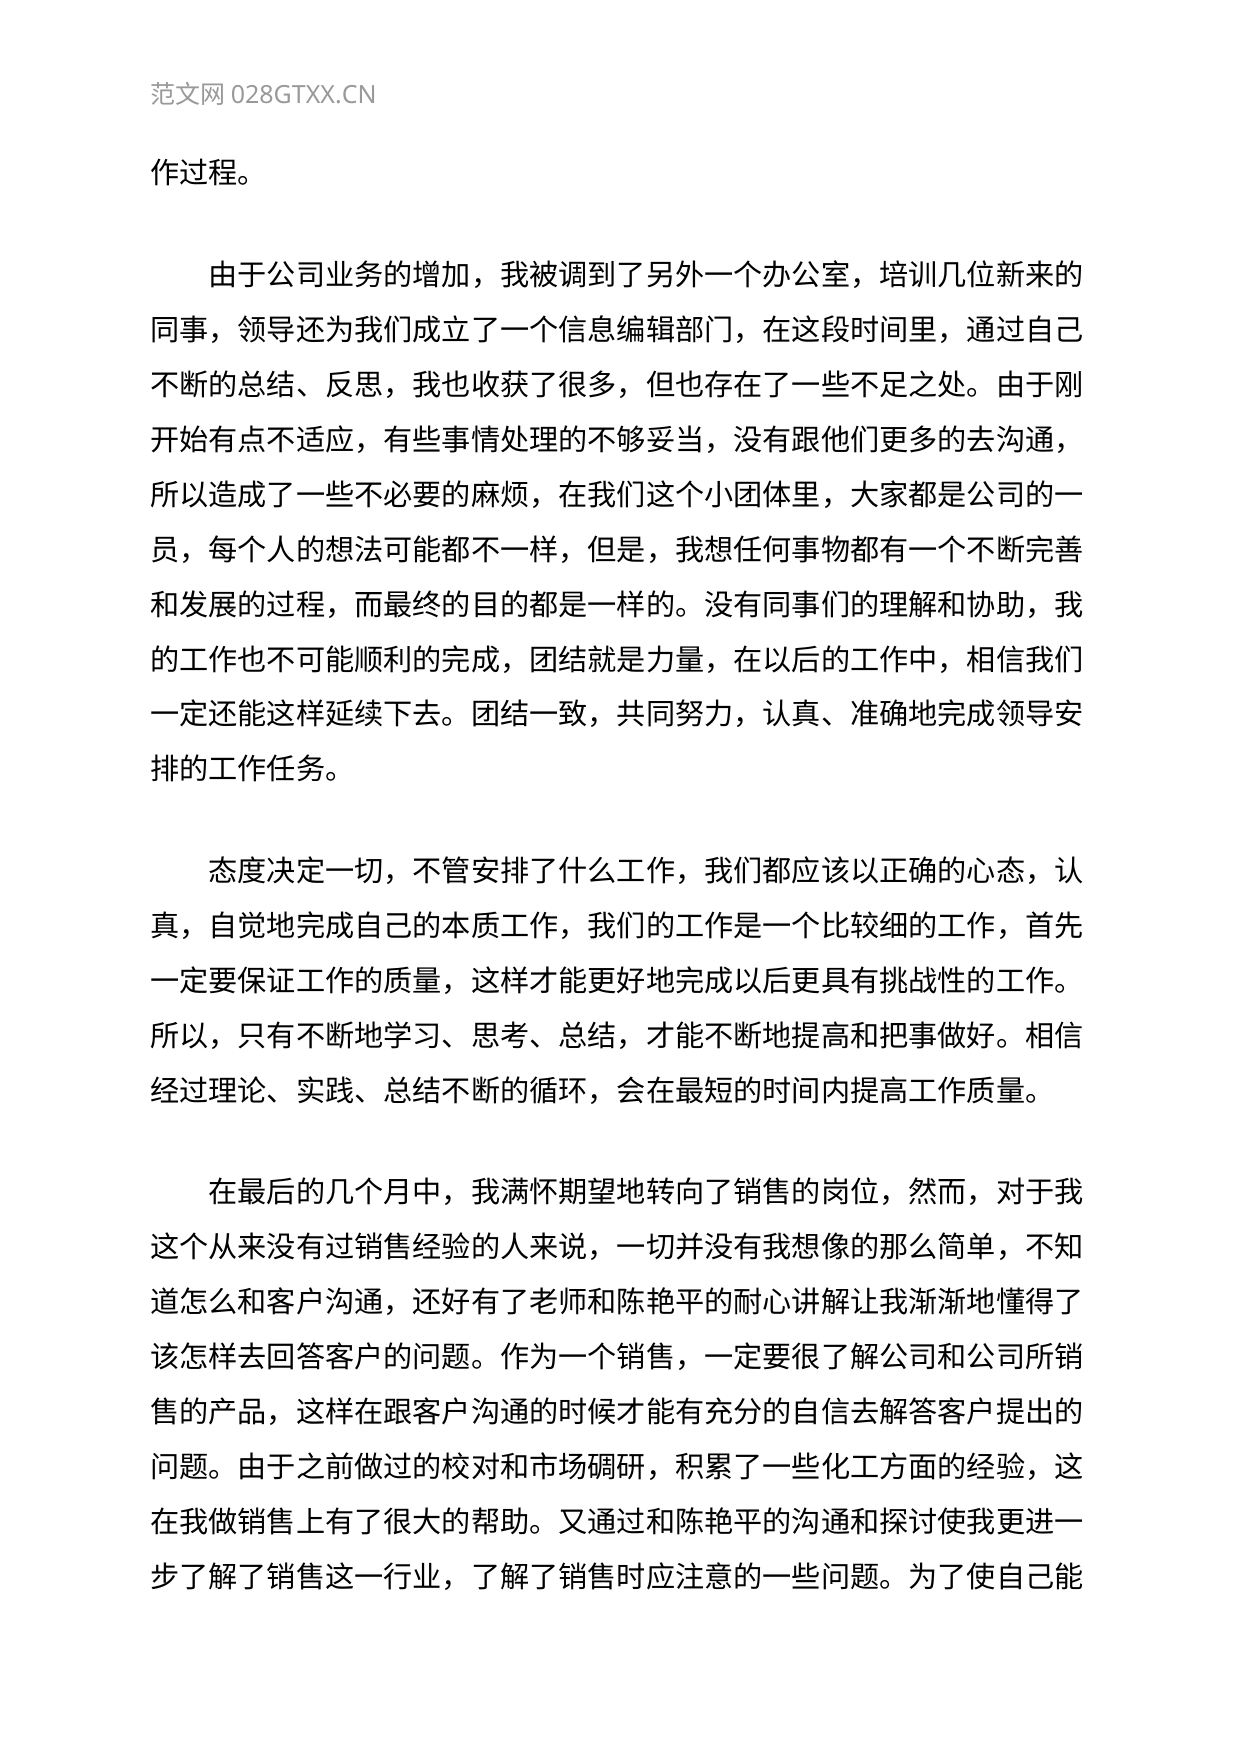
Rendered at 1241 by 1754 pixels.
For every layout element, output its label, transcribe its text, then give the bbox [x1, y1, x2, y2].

text 由于公司业务的增加，我被调到了另外一个办公室，培训几位新来的同事，领导还为我们成立了一个信息编辑部门，在这段时间里，通过自己不断的总结、反思，我也收获了很多，但也存在了一些不足之处。由于刚开始有点不适应，有些事情处理的不够妥当，没有跟他们更多的去沟通，所以造成了一些不必要的麻烦，在我们这个小团体里，大家都是公司的一员，每个人的想法可能都不一样，但是，我想任何事物都有一个不断完善和发展的过程，而最终的目的都是一样的。没有同事们的理解和协助，我的工作也不可能顺利的完成，团结就是力量，在以后的工作中，相信我们一定还能这样延续下去。团结一致，共同努力，认真、准确地完成领导安排的工作任务。 [150, 252, 1090, 788]
text 态度决定一切，不管安排了什么工作，我们都应该以正确的心态，认真，自觉地完成自己的本质工作，我们的工作是一个比较细的工作，首先一定要保证工作的质量，这样才能更好地完成以后更具有挑战性的工作。所以，只有不断地学习、思考、总结，才能不断地提高和把事做好。相信经过理论、实践、总结不断的循环，会在最短的时间内提高工作质量。 [150, 848, 1090, 1109]
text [150, 150, 1090, 192]
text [150, 1169, 1090, 1596]
